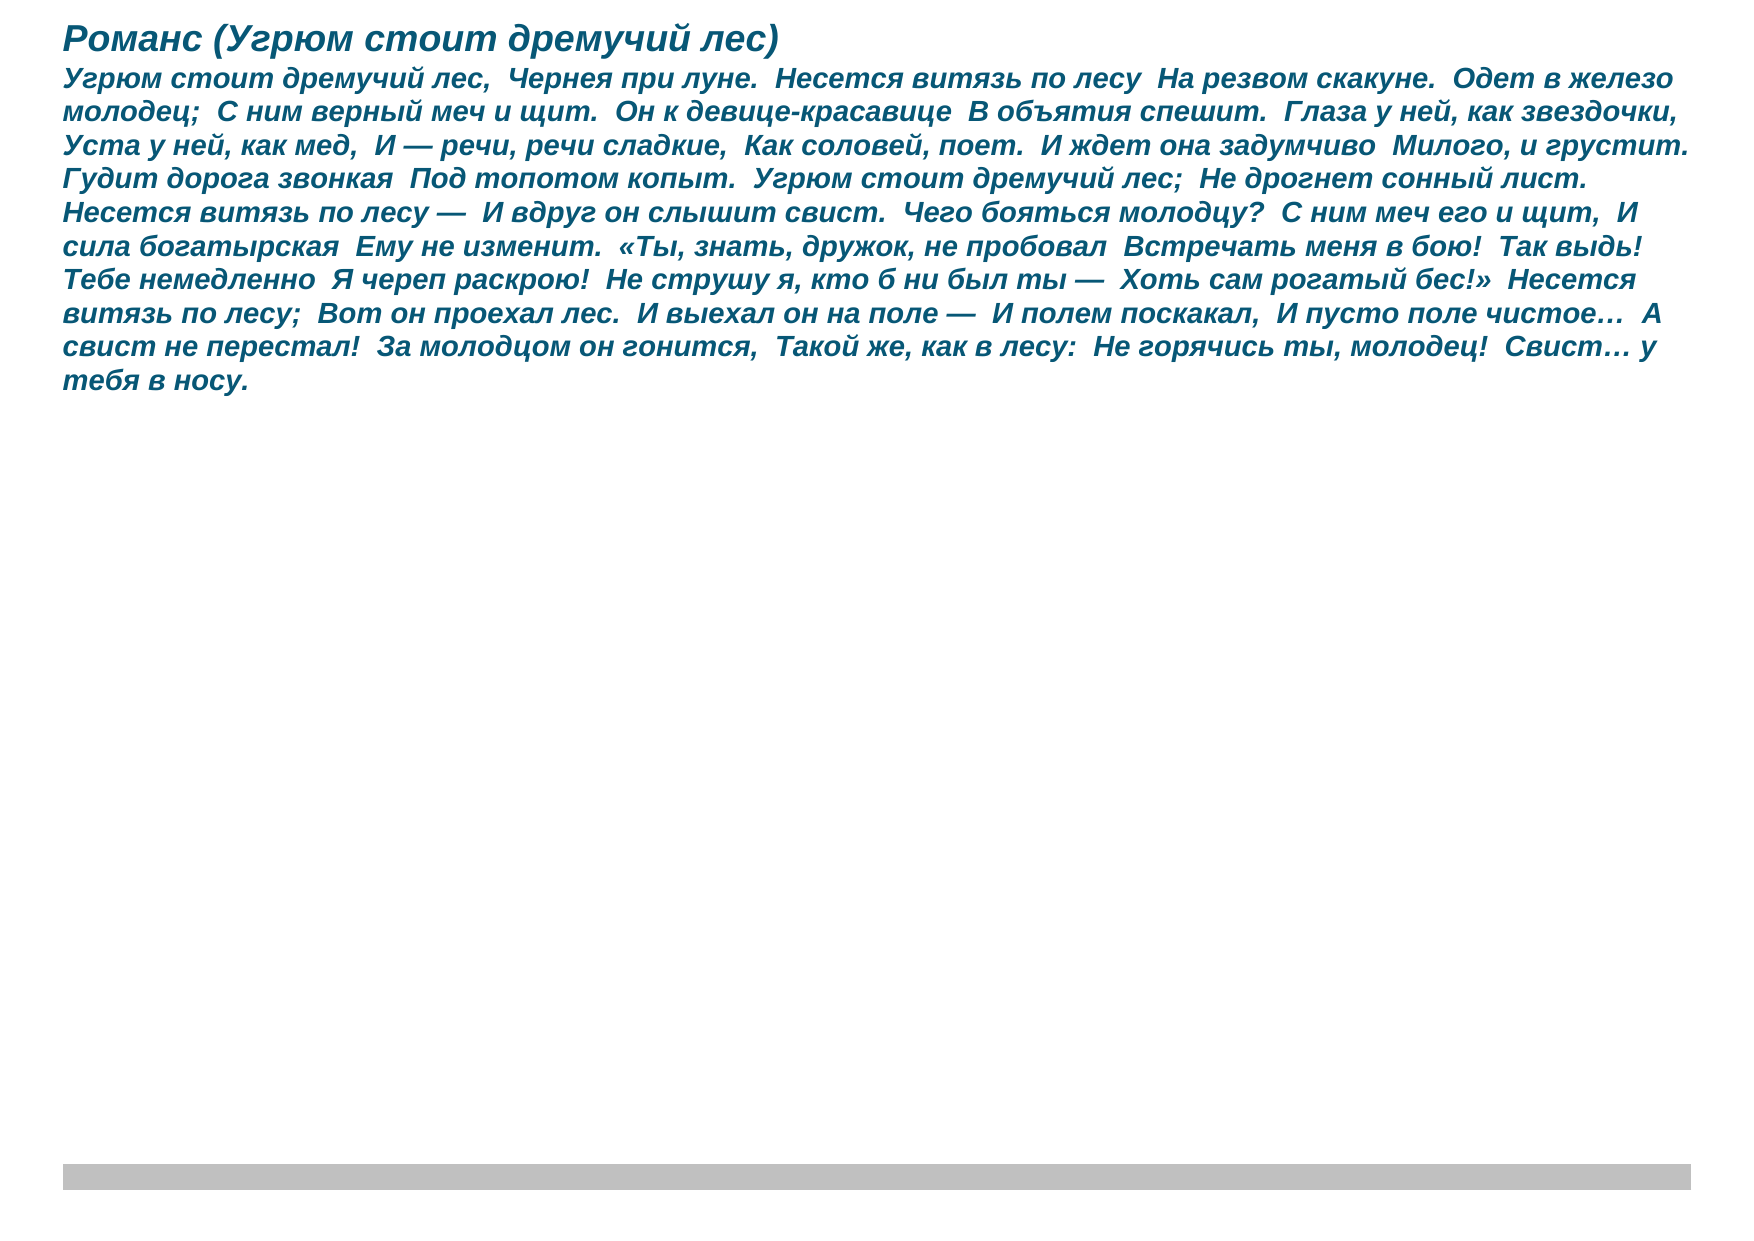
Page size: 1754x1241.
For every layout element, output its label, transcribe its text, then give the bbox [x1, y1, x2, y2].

subtitle Романс (Угрюм стоит дремучий лес) [62, 17, 1691, 60]
text Угрюм стоит дремучий лес, [62, 61, 1691, 396]
